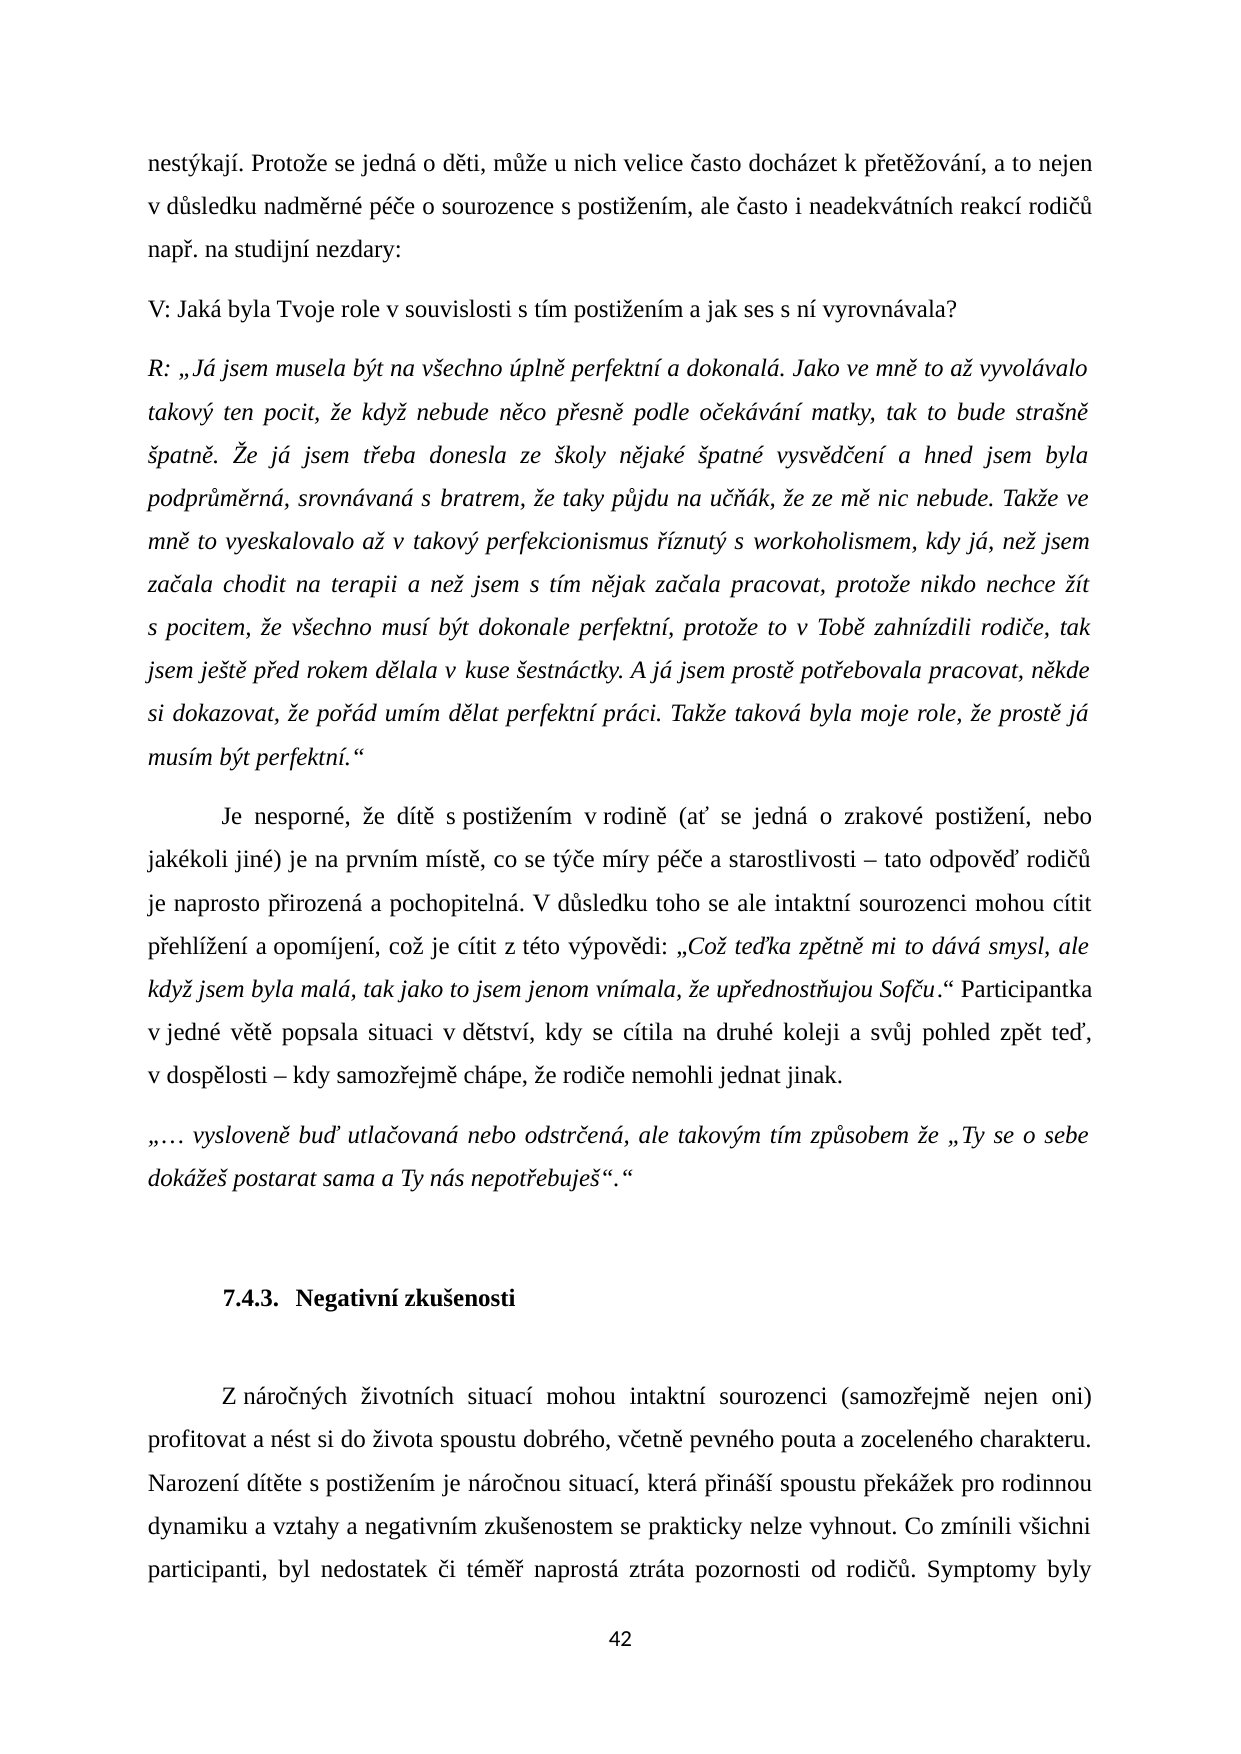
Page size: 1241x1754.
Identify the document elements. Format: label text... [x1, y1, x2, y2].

text „… vysloveně buď utlačovaná nebo odstrčená, ale takovým tím způsobem že „Ty se o sebe dokážeš postarat sama a Ty nás nepotřebuješ“.“ [148, 1120, 1092, 1192]
text Negativní zkušenosti [223, 1283, 1092, 1354]
text Je nesporné, že dítě s postižením v rodině (ať se jedná o zrakové postižení, nebo jakékoli jiné) je na prvním místě, co se týče míry péče a starostlivosti – tato odpověď rodičů je naprosto přirozená a pochopitelná. V důsledku toho se ale intaktní sourozenci mohou cítit přehlížení a opomíjení, což je cítit z této výpovědi: „Což teďka zpětně mi to dává smysl, ale když jsem byla malá, tak jako to jsem jenom vnímala, že upřednostňujou Sofču.“ Participantka v jedné větě popsala situaci v dětství, kdy se cítila na druhé koleji a svůj pohled zpět teď, v dospělosti – kdy samozřejmě chápe, že rodiče nemohli jednat jinak. [148, 801, 1092, 1089]
text V: Jaká byla Tvoje role v souvislosti s tím postižením a jak ses s ní vyrovnávala? [148, 294, 1092, 322]
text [148, 148, 1092, 263]
text R: „Já jsem musela být na všechno úplně perfektní a dokonalá. Jako ve mně to až vyvolávalo takový ten pocit, že když nebude něco přesně podle očekávání matky, tak to bude strašně špatně. Že já jsem třeba donesla ze školy nějaké špatné vysvědčení a hned jsem byla podprůměrná, srovnávaná s bratrem, že taky půjdu na učňák, že ze mě nic nebude. Takže ve mně to vyeskalovalo až v takový perfekcionismus říznutý s workoholismem, kdy já, než jsem začala chodit na terapii a než jsem s tím nějak začala pracovat, protože nikdo nechce žít s pocitem, že všechno musí být dokonale perfektní, protože to v Tobě zahnízdili rodiče, tak jsem ještě před rokem dělala v kuse šestnáctky. A já jsem prostě potřebovala pracovat, někde si dokazovat, že pořád umím dělat perfektní práci. Takže taková byla moje role, že prostě já musím být perfektní.“ [148, 353, 1092, 770]
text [148, 1381, 1092, 1583]
